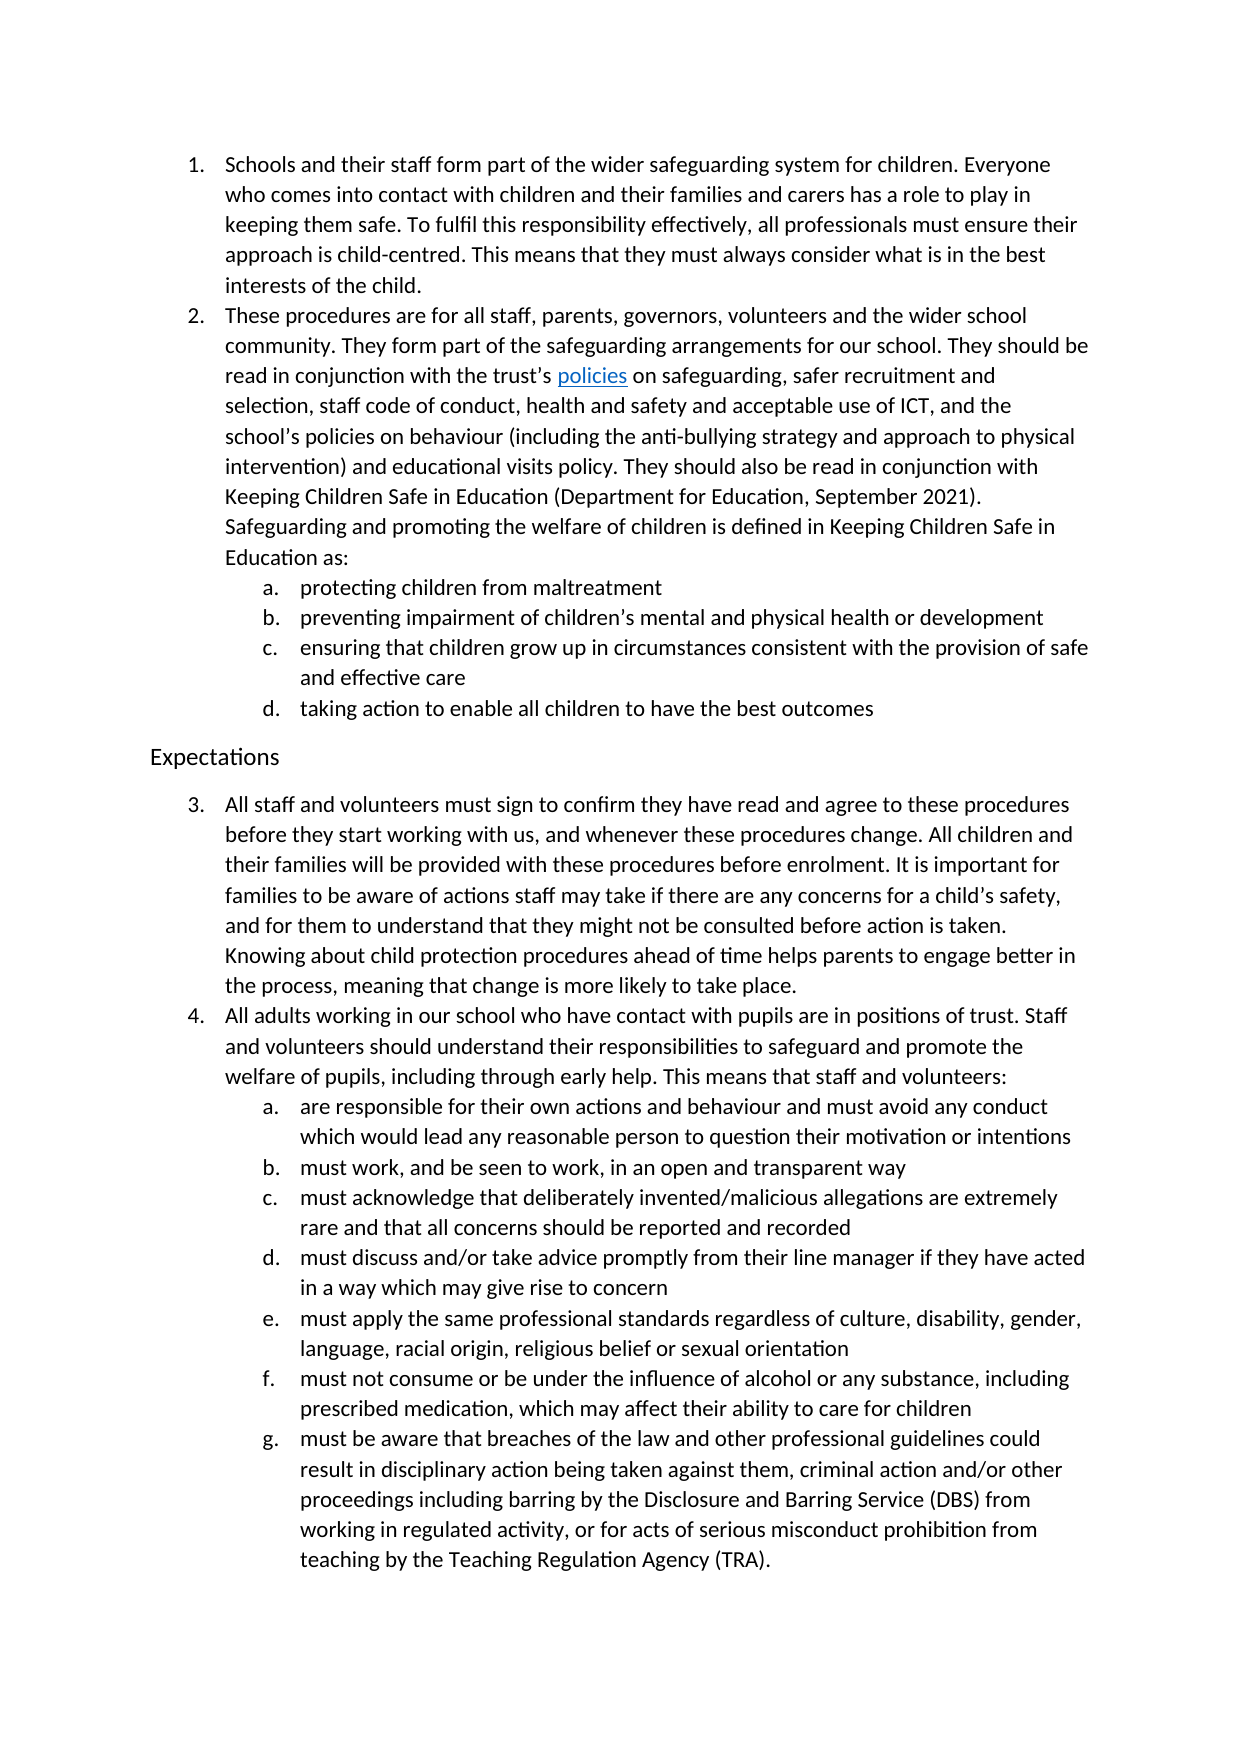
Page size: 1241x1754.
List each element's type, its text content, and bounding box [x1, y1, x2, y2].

text Expectations [150, 741, 1090, 771]
list must not consume or be under the influence of alcohol or any substance, including prescribed medication, which may affect their ability to care for children [262, 1364, 1090, 1422]
list must discuss and/or take advice promptly from their line manager if they have acted in a way which may give rise to concern [262, 1243, 1090, 1302]
list must apply the same professional standards regardless of culture, disability, gender, language, racial origin, religious belief or sexual orientation [262, 1304, 1090, 1362]
list protecting children from maltreatment [262, 573, 1090, 601]
list taking action to enable all children to have the best outcomes [262, 694, 1090, 722]
list These procedures are for all staff, parents, governors, volunteers and the wider school community. They form part of the safeguarding arrangements for our school. They should be read in conjunction with the trust’s policies on safeguarding, safer recruitment and selection, staff code of conduct, health and safety and acceptable use of ICT, and the school’s policies on behaviour (including the anti-bullying strategy and approach to physical intervention) and educational visits policy. They should also be read in conjunction with Keeping Children Safe in Education (Department for Education, September 2021). Safeguarding and promoting the welfare of children is defined in Keeping Children Safe in Education as: [187, 301, 1090, 571]
list must be aware that breaches of the law and other professional guidelines could result in disciplinary action being taken against them, criminal action and/or other proceedings including barring by the Disclosure and Barring Service (DBS) from working in regulated activity, or for acts of serious misconduct prohibition from teaching by the Teaching Regulation Agency (TRA). [262, 1424, 1090, 1573]
list All adults working in our school who have contact with pupils are in positions of trust. Staff and volunteers should understand their responsibilities to safeguard and promote the welfare of pupils, including through early help. This means that staff and volunteers: [187, 1002, 1090, 1090]
list must acknowledge that deliberately invented/malicious allegations are extremely rare and that all concerns should be reported and recorded [262, 1183, 1090, 1241]
list are responsible for their own actions and behaviour and must avoid any conduct which would lead any reasonable person to question their motivation or intentions [262, 1092, 1090, 1151]
list ensuring that children grow up in circumstances consistent with the provision of safe and effective care [262, 633, 1090, 692]
list All staff and volunteers must sign to confirm they have read and agree to these procedures before they start working with us, and whenever these procedures change. All children and their families will be provided with these procedures before enrolment. It is important for families to be aware of actions staff may take if there are any concerns for a child’s safety, and for them to understand that they might not be consulted before action is taken. Knowing about child protection procedures ahead of time helps parents to engage better in the process, meaning that change is more likely to take place. [187, 790, 1090, 999]
list Schools and their staff form part of the wider safeguarding system for children. Everyone who comes into contact with children and their families and carers has a role to play in keeping them safe. To fulfil this responsibility effectively, all professionals must ensure their approach is child-centred. This means that they must always consider what is in the best interests of the child. [187, 150, 1090, 299]
list must work, and be seen to work, in an open and transparent way [262, 1153, 1090, 1181]
list preventing impairment of children’s mental and physical health or development [262, 603, 1090, 631]
